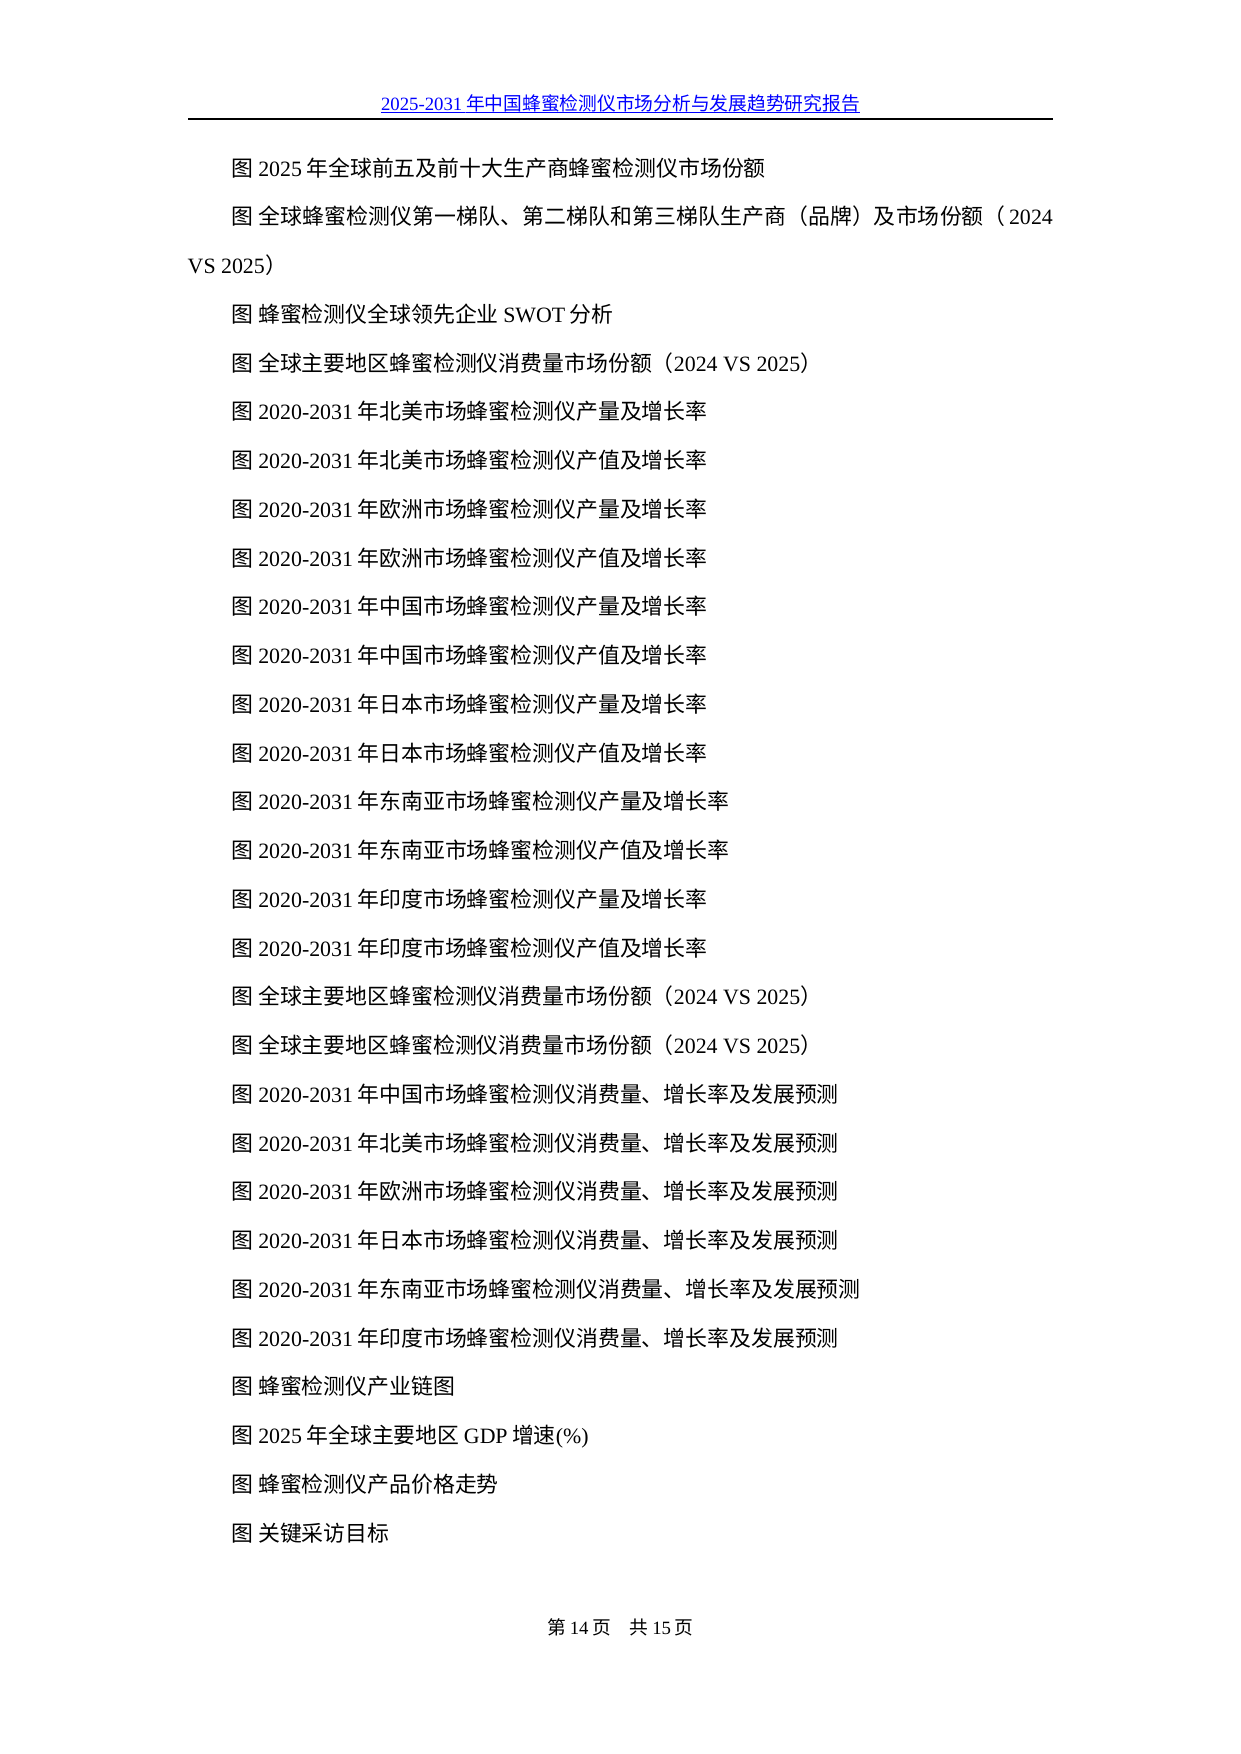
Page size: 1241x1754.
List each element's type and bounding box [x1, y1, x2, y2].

text [187, 150, 1053, 1548]
